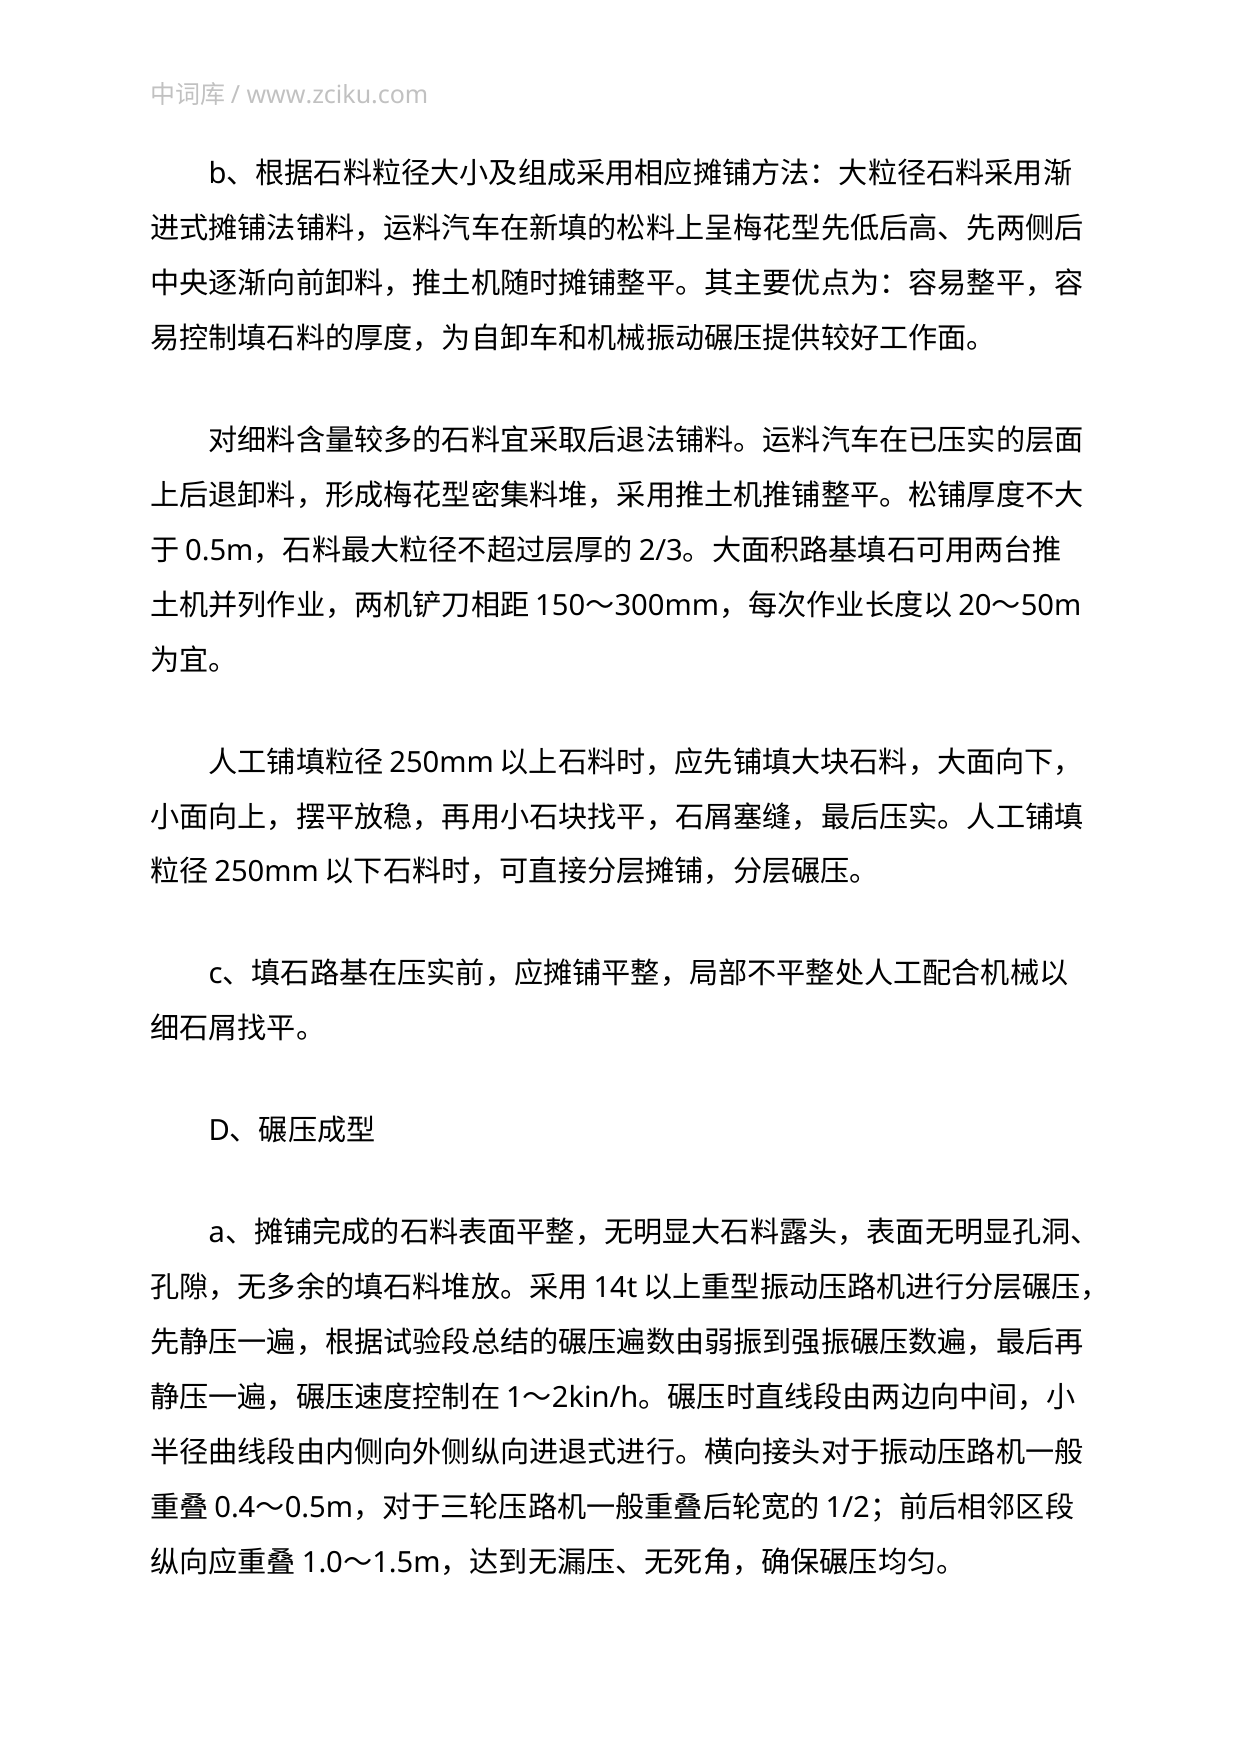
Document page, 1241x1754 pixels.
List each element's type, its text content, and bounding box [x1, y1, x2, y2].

text a、摊铺完成的石料表面平整，无明显大石料露头，表面无明显孔洞、孔隙，无多余的填石料堆放。采用14t以上重型振动压路机进行分层碾压，先静压一遍，根据试验段总结的碾压遍数由弱振到强振碾压数遍，最后再静压一遍，碾压速度控制在1～2kin/h。碾压时直线段由两边向中间，小半径曲线段由内侧向外侧纵向进退式进行。横向接头对于振动压路机一般重叠0.4～0.5m，对于三轮压路机一般重叠后轮宽的1/2；前后相邻区段纵向应重叠1.0～1.5m，达到无漏压、无死角，确保碾压均匀。 [150, 1209, 1090, 1581]
text D、碾压成型 [150, 1107, 1090, 1149]
text c、填石路基在压实前，应摊铺平整，局部不平整处人工配合机械以细石屑找平。 [150, 950, 1090, 1047]
text 对细料含量较多的石料宜采取后退法铺料。运料汽车在已压实的层面上后退卸料，形成梅花型密集料堆，采用推土机推铺整平。松铺厚度不大于0.5m，石料最大粒径不超过层厚的2/3。大面积路基填石可用两台推土机并列作业，两机铲刀相距150～300mm，每次作业长度以20～50m为宜。 [150, 417, 1090, 679]
text b、根据石料粒径大小及组成采用相应摊铺方法：大粒径石料采用渐进式摊铺法铺料，运料汽车在新填的松料上呈梅花型先低后高、先两侧后中央逐渐向前卸料，推土机随时摊铺整平。其主要优点为：容易整平，容易控制填石料的厚度，为自卸车和机械振动碾压提供较好工作面。 [150, 150, 1090, 357]
text 人工铺填粒径250mm以上石料时，应先铺填大块石料，大面向下，小面向上，摆平放稳，再用小石块找平，石屑塞缝，最后压实。人工铺填粒径250mm以下石料时，可直接分层摊铺，分层碾压。 [150, 738, 1090, 890]
